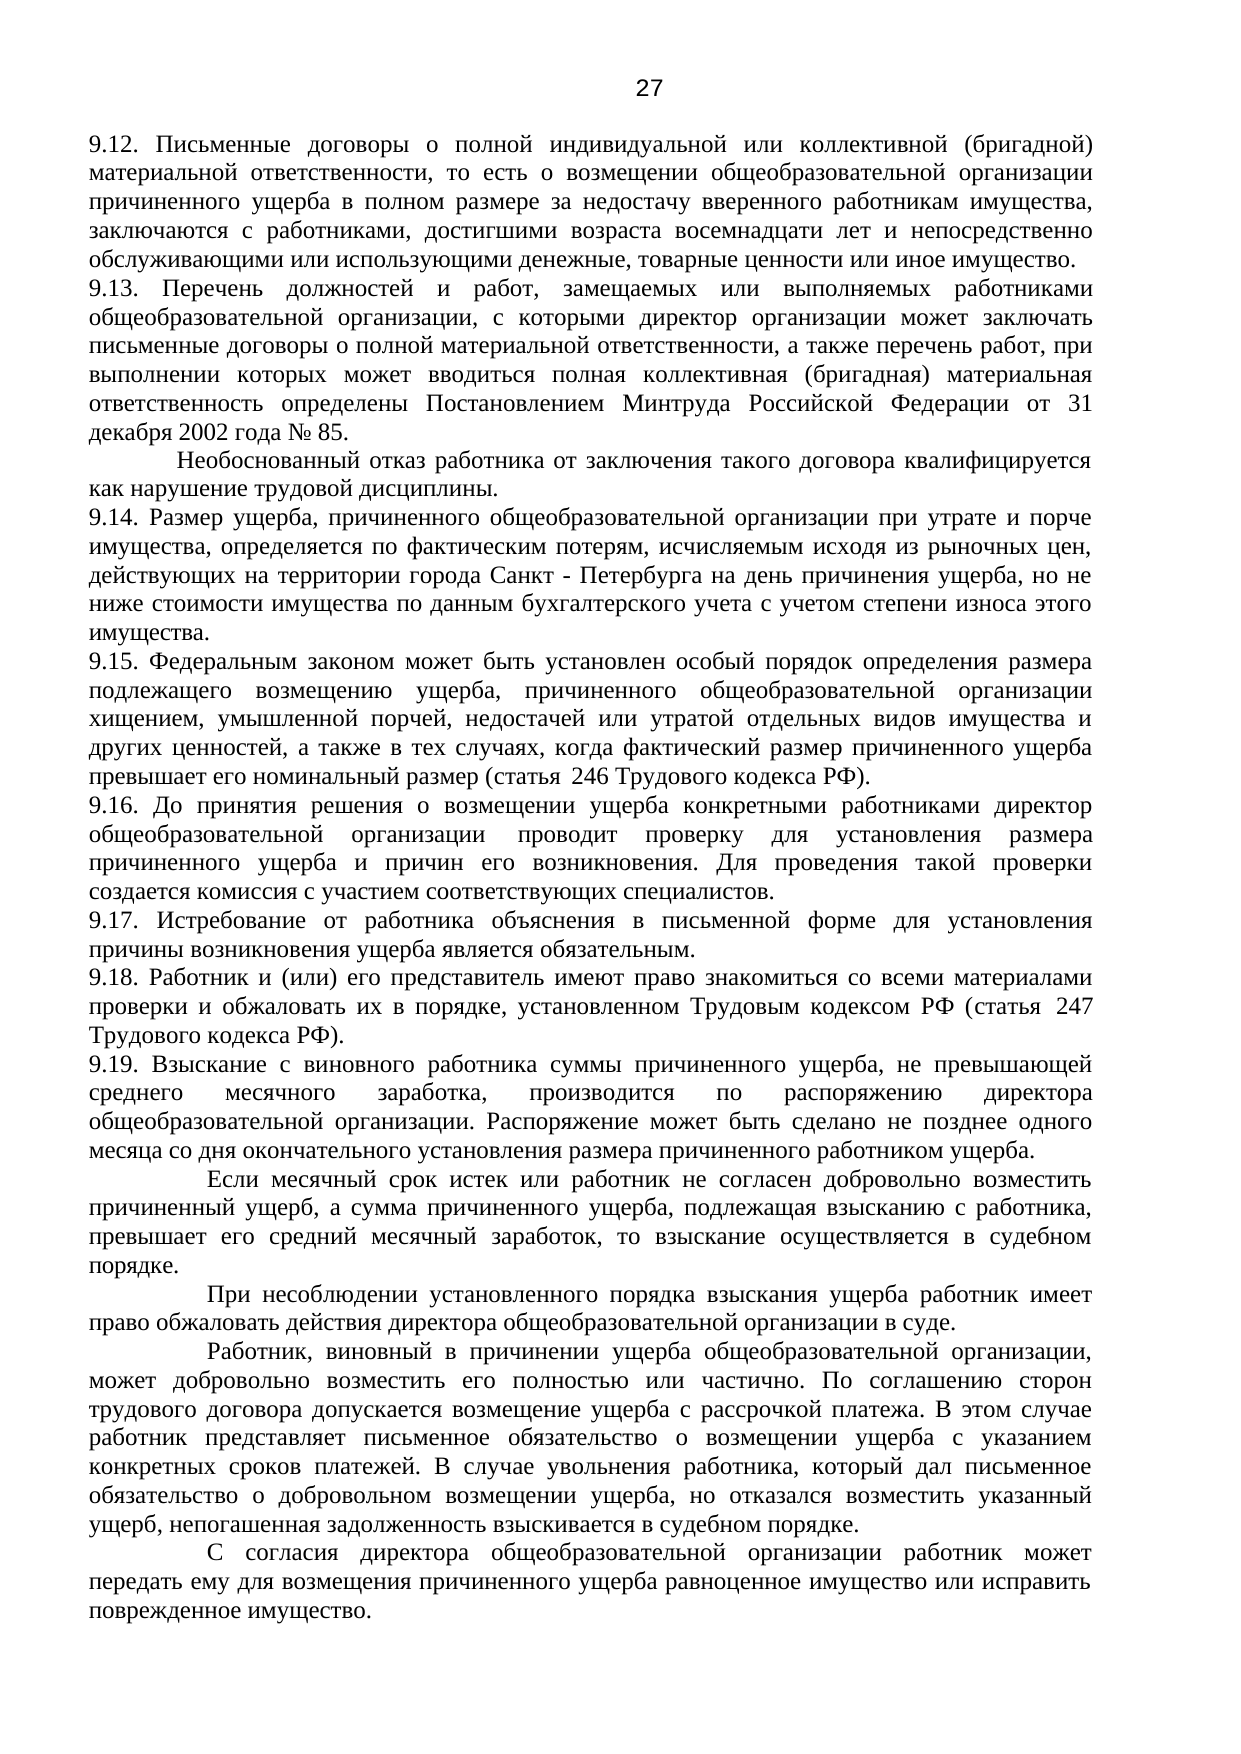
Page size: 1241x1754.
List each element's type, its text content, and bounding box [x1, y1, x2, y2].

list Размер ущерба, причиненного общеобразовательной организации при утрате и порче имущества, определяется по фактическим потерям, исчисляемым исходя из рыночных цен, действующих на территории города Санкт - Петербурга на день причинения ущерба, но не ниже стоимости имущества по данным бухгалтерского учета с учетом степени износа этого имущества. [88, 502, 1093, 646]
text При несоблюдении установленного порядка взыскания ущерба работник имеет право обжаловать действия директора общеобразовательной организации в суде. [88, 1279, 1093, 1336]
list Работник и (или) его представитель имеют право знакомиться со всеми материалами проверки и обжаловать их в порядке, установленном Трудовым кодексом РФ (статья 247 Трудового кодекса РФ). [88, 962, 1093, 1049]
text Если месячный срок истек или работник не согласен добровольно возместить причиненный ущерб, а сумма причиненного ущерба, подлежащая взысканию с работника, превышает его средний месячный заработок, то взыскание осуществляется в судебном порядке. [88, 1164, 1093, 1279]
list До принятия решения о возмещении ущерба конкретными работниками директор общеобразовательной организации проводит проверку для установления размера причиненного ущерба и причин его возникновения. Для проведения такой проверки создается комиссия с участием соответствующих специалистов. [88, 790, 1093, 905]
list Взыскание с виновного работника суммы причиненного ущерба, не превышающей среднего месячного заработка, производится по распоряжению директора общеобразовательной организации. Распоряжение может быть сделано не позднее одного месяца со дня окончательного установления размера причиненного работником ущерба. [88, 1049, 1093, 1164]
text С согласия директора общеобразовательной организации работник может передать ему для возмещения причиненного ущерба равноценное имущество или исправить поврежденное имущество. [88, 1537, 1092, 1624]
list Письменные договоры о полной индивидуальной или коллективной (бригадной) материальной ответственности, то есть о возмещении общеобразовательной организации причиненного ущерба в полном размере за недостачу вверенного работникам имущества, заключаются с работниками, достигшими возраста восемнадцати лет и непосредственно обслуживающими или использующими денежные, товарные ценности или иное имущество. [88, 129, 1094, 272]
text Необоснованный отказ работника от заключения такого договора квалифицируется как нарушение трудовой дисциплины. [88, 446, 1092, 502]
list Перечень должностей и работ, замещаемых или выполняемых работниками общеобразовательной организации, с которыми директор организации может заключать письменные договоры о полной материальной ответственности, а также перечень работ, при выполнении которых может вводиться полная коллективная (бригадная) материальная ответственность определены Постановлением Минтруда Российской Федерации от 31 декабря 2002 года № 85. [88, 273, 1094, 445]
list Истребование от работника объяснения в письменной форме для установления причины возникновения ущерба является обязательным. [88, 905, 1093, 962]
list Федеральным законом может быть установлен особый порядок определения размера подлежащего возмещению ущерба, причиненного общеобразовательной организации хищением, умышленной порчей, недостачей или утратой отдельных видов имущества и других ценностей, а также в тех случаях, когда фактический размер причиненного ущерба превышает его номинальный размер (статья 246 Трудового кодекса РФ). [88, 646, 1093, 790]
text Работник, виновный в причинении ущерба общеобразовательной организации, может добровольно возместить его полностью или частично. По соглашению сторон трудового договора допускается возмещение ущерба с рассрочкой платежа. В этом случае работник представляет письменное обязательство о возмещении ущерба с указанием конкретных сроков платежей. В случае увольнения работника, который дал письменное обязательство о добровольном возмещении ущерба, но отказался возместить указанный ущерб, непогашенная задолженность взыскивается в судебном порядке. [88, 1336, 1093, 1537]
